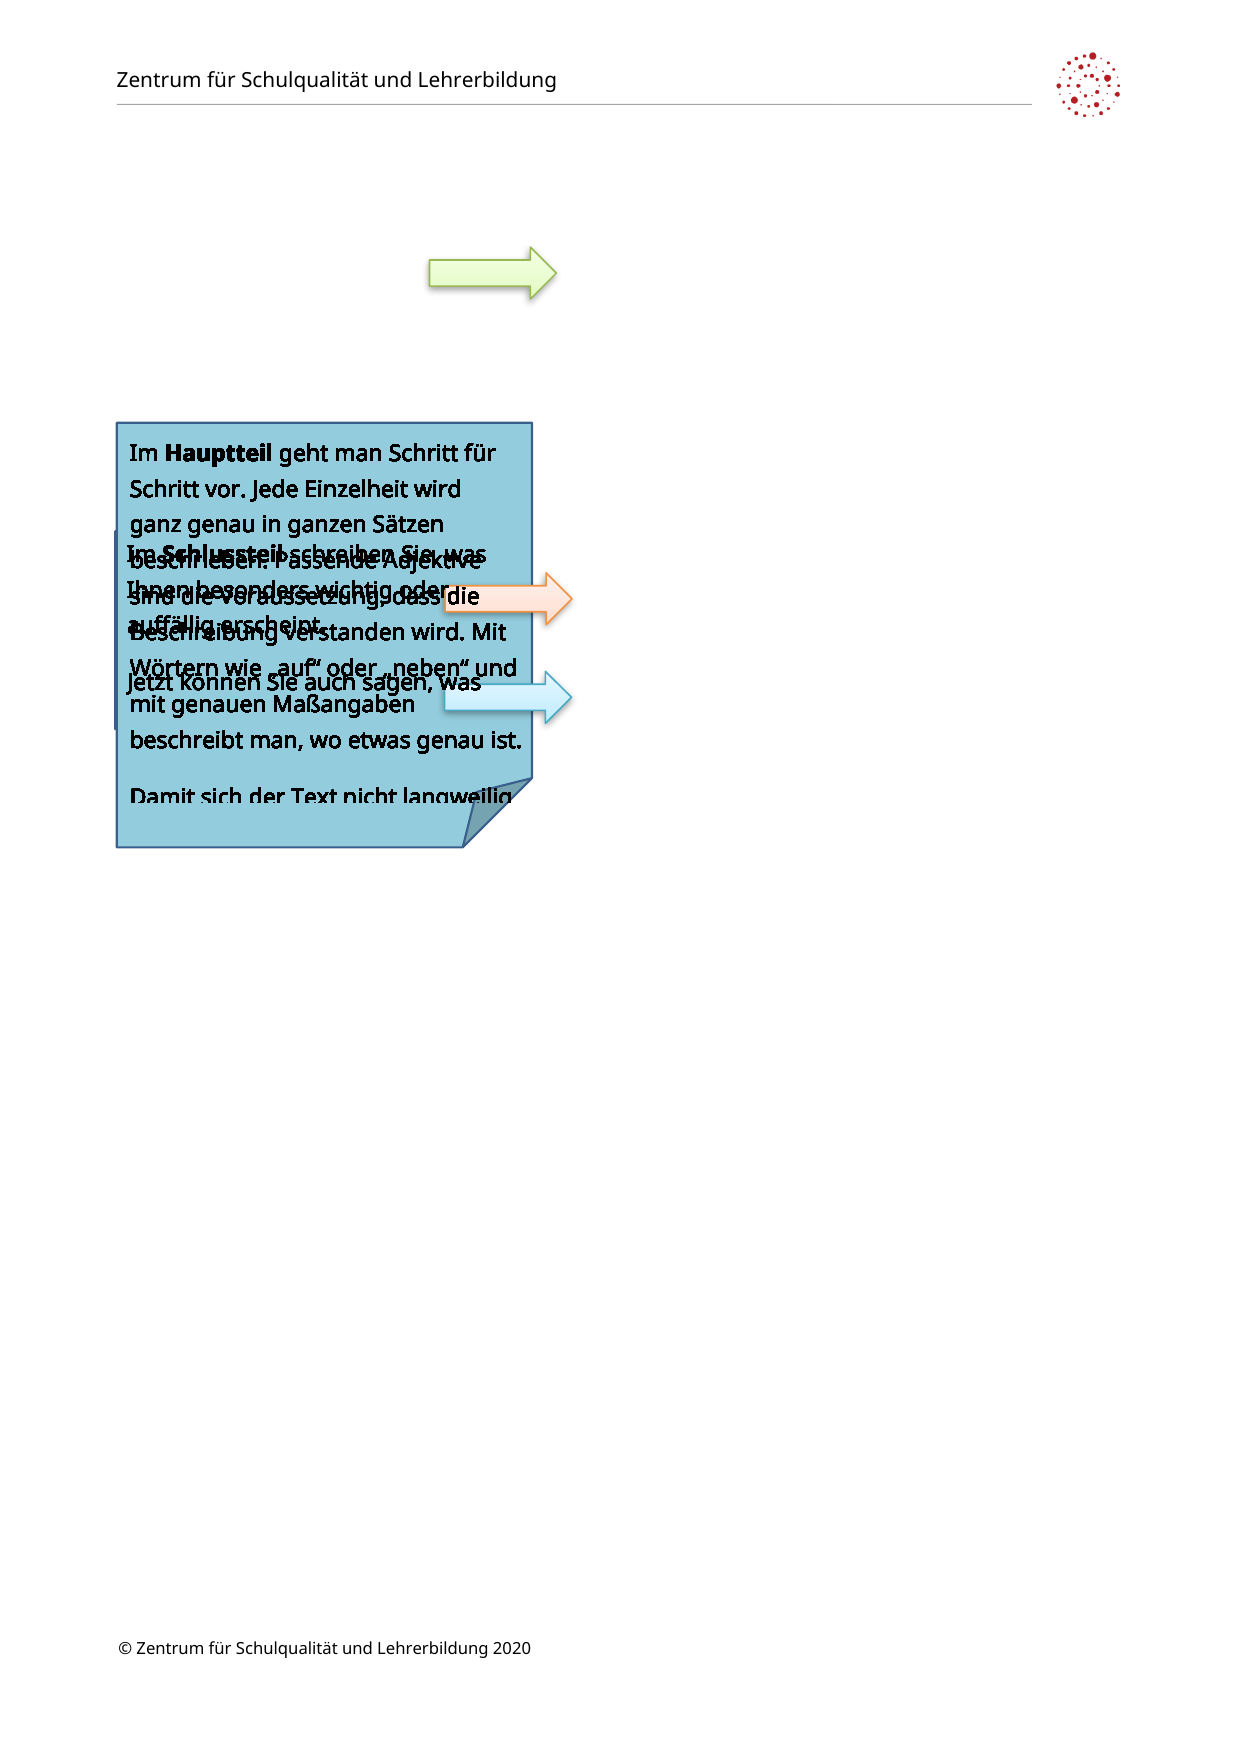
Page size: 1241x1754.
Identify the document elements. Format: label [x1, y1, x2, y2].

picture [1055, 48, 1121, 121]
